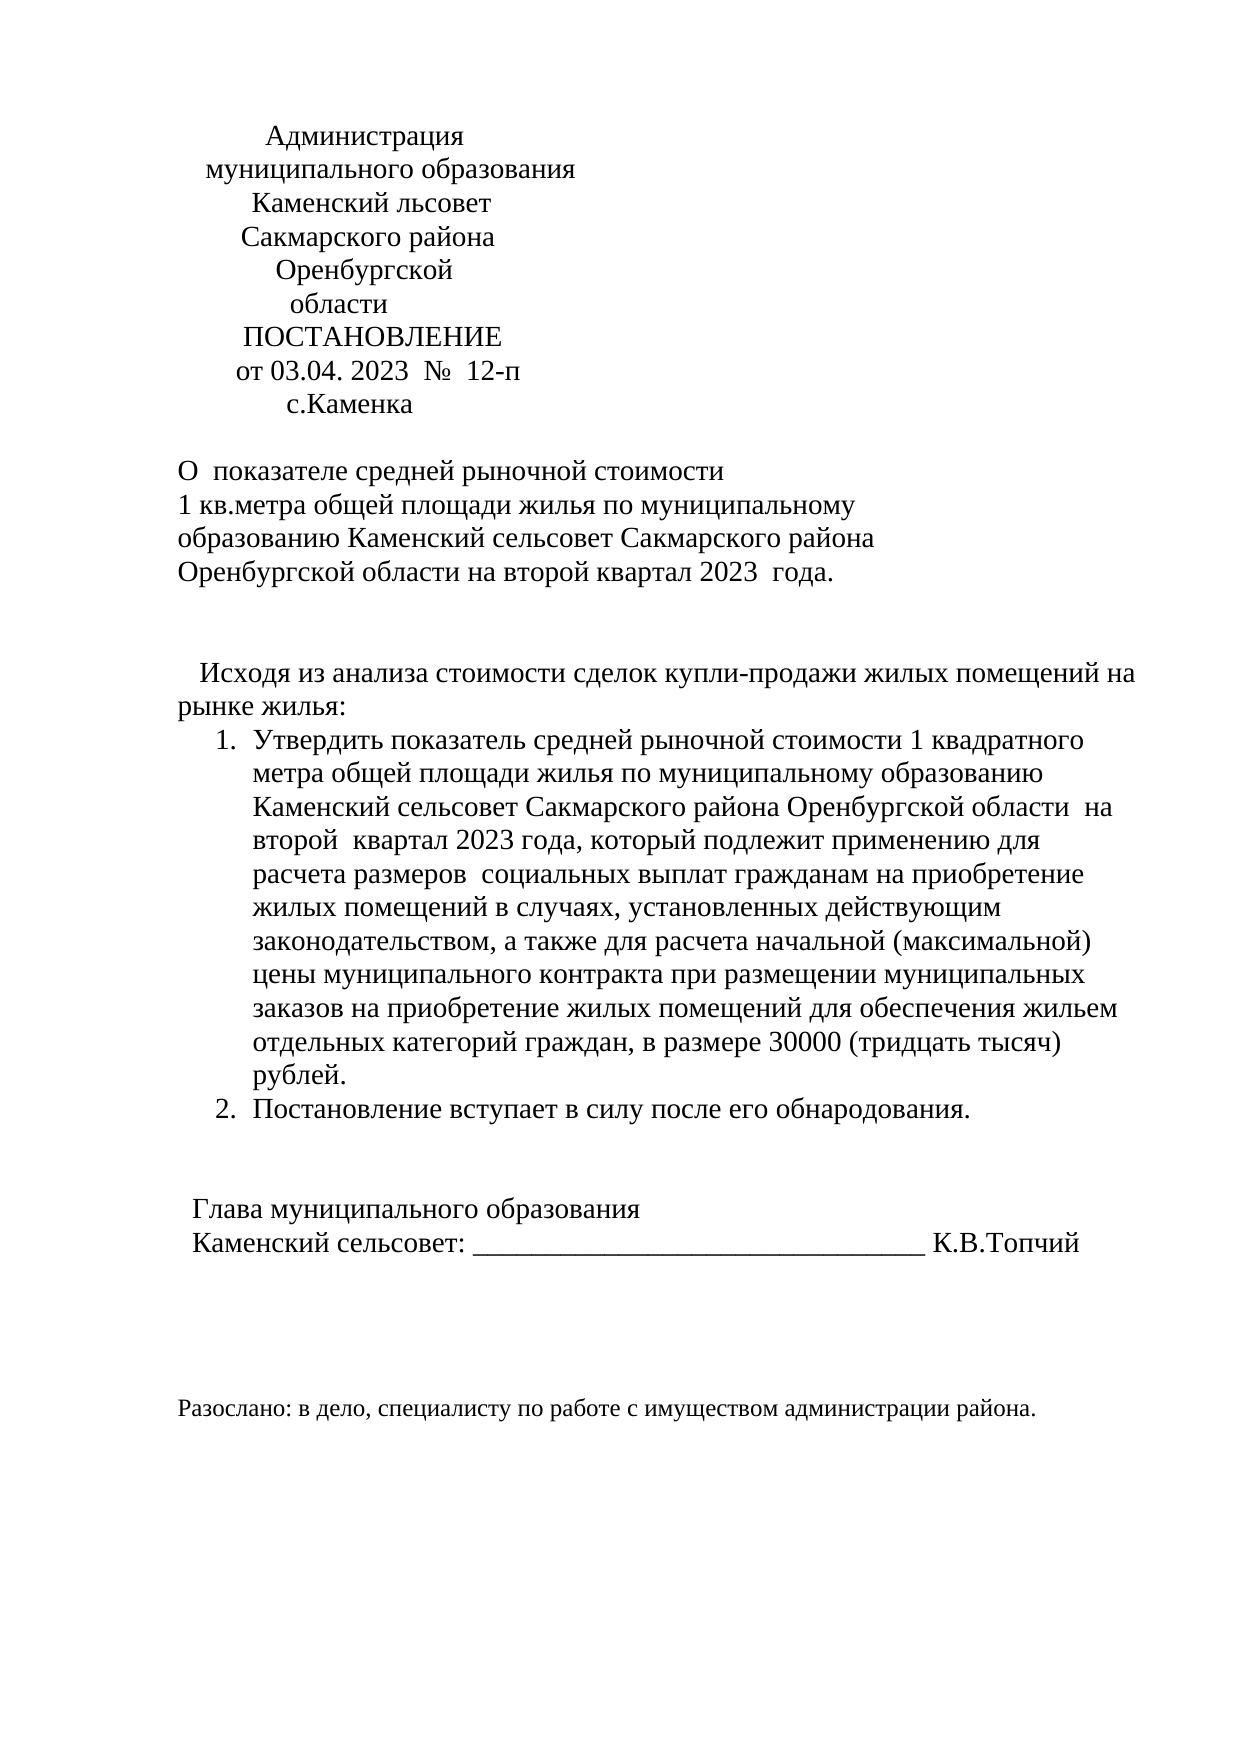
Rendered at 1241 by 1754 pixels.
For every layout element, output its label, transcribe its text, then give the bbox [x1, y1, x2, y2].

text Разослано: в дело, специалисту по работе с имуществом администрации района. [177, 1393, 1137, 1421]
text Оренбургской области [177, 252, 500, 319]
text Сакмарского района [177, 219, 500, 252]
text от 03.04. 2023 № 12-п [177, 353, 1137, 386]
text Глава муниципального образования [177, 1191, 1137, 1225]
text образованию Каменский сельсовет Сакмарского района [177, 521, 1137, 554]
list Постановление вступает в силу после его обнародования. [215, 1091, 1137, 1124]
text Каменский льсовет [177, 185, 500, 219]
text с.Каменка [177, 386, 500, 420]
list Утвердить показатель средней рыночной стоимости 1 квадратного метра общей площади жилья по муниципальному образованию Каменский сельсовет Сакмарского района Оренбургской области на второй квартал 2023 года, который подлежит применению для расчета размеров социальных выплат гражданам на приобретение жилых помещений в случаях, установленных действующим законодательством, а также для расчета начальной (максимальной) цены муниципального контракта при размещении муниципальных заказов на приобретение жилых помещений для обеспечения жильем отдельных категорий граждан, в размере 30000 (тридцать тысяч) рублей. [215, 722, 1137, 1091]
text муниципального образования [140, 152, 1137, 185]
text О показателе средней рыночной стоимости [177, 453, 1137, 487]
text Исходя из анализа стоимости сделок купли-продажи жилых помещений на рынке жилья: [177, 655, 1137, 722]
text Оренбургской области на второй квартал 2023 года. [177, 554, 1137, 588]
text Администрация [177, 118, 1137, 152]
text Каменский сельсовет: _______________________________ К.В.Топчий [177, 1225, 1137, 1258]
text ПОСТАНОВЛЕНИЕ [177, 319, 1137, 353]
text 1 кв.метра общей площади жилья по муниципальному [177, 487, 1137, 521]
